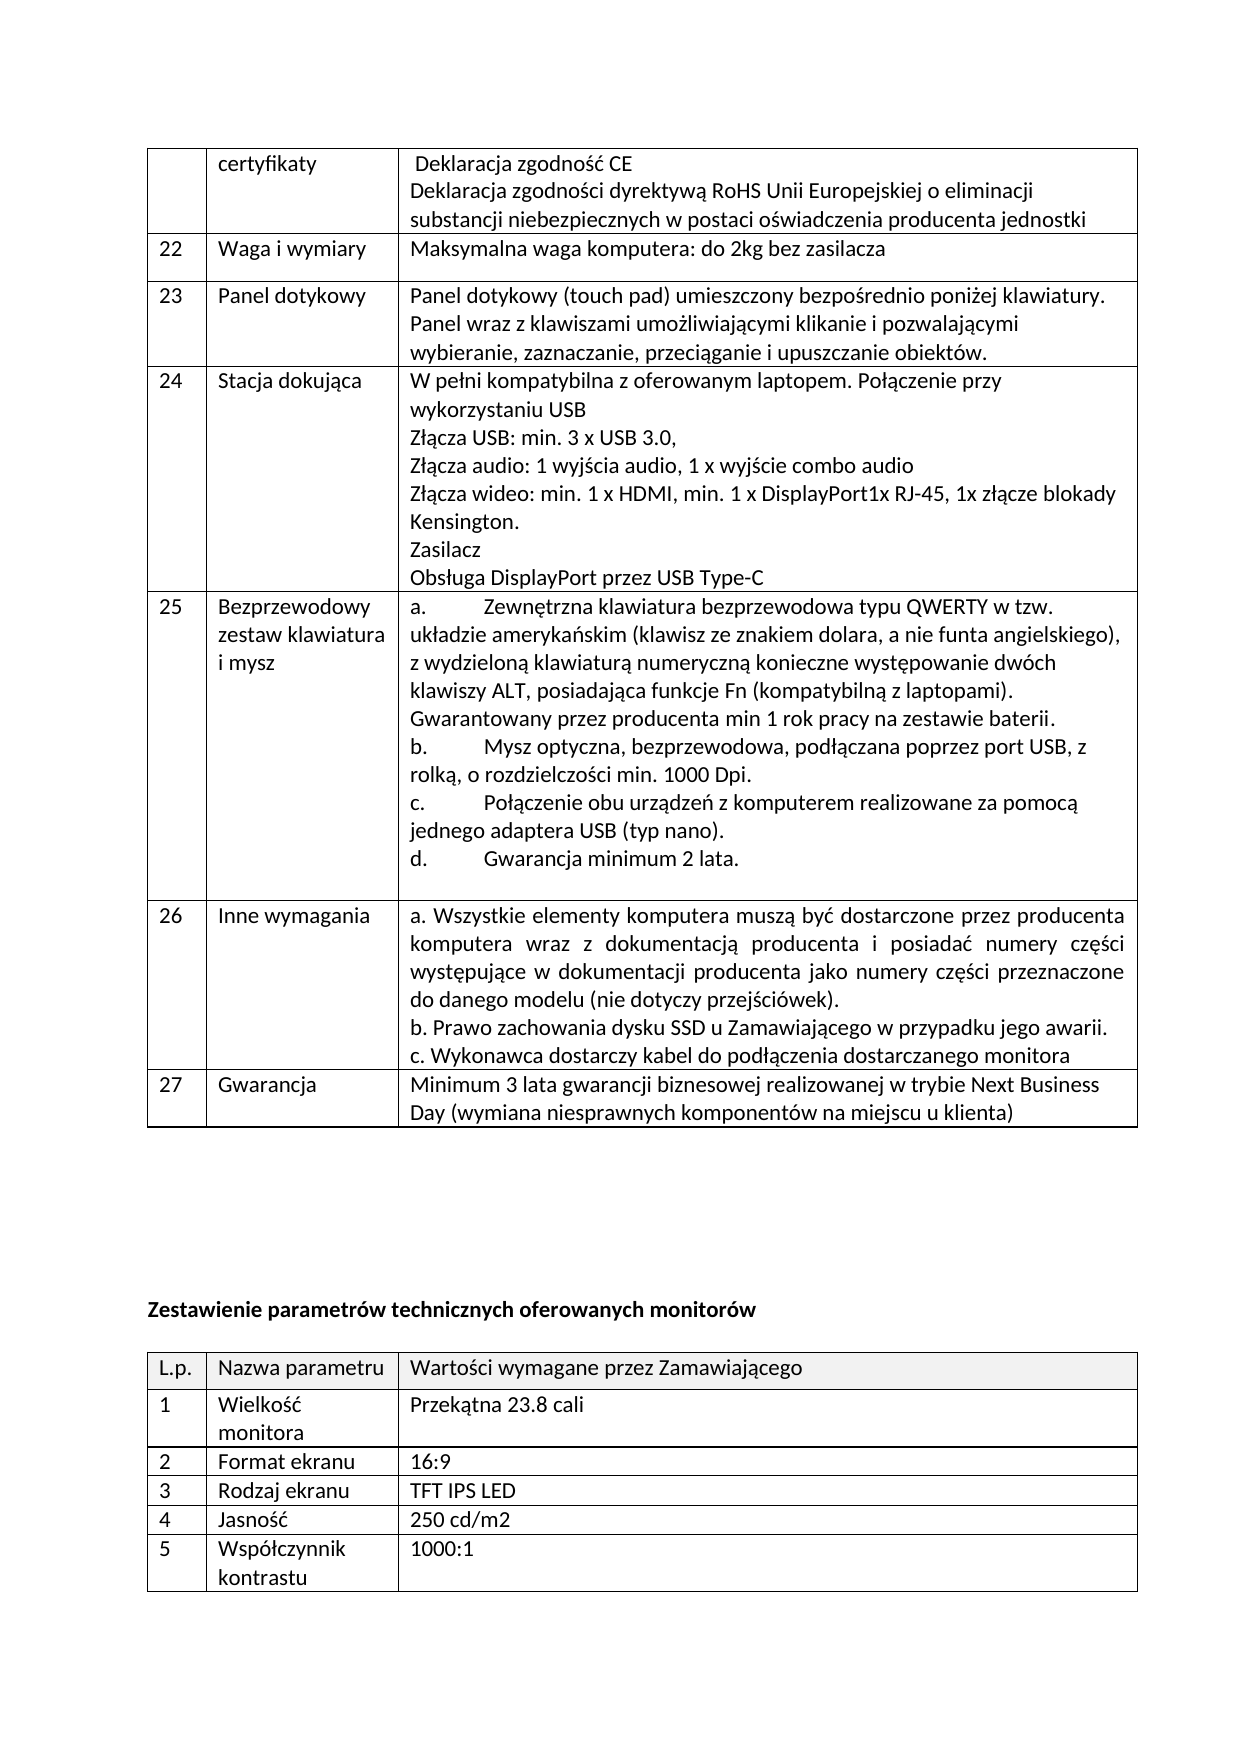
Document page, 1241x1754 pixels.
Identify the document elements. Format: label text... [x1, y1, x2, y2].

table_cell 250 cd/m2 [399, 1506, 1137, 1533]
table_cell 2 [148, 1448, 206, 1475]
table_cell Normy i certyfikaty [207, 149, 398, 233]
table_cell Jasność [207, 1506, 398, 1533]
table_cell 4 [148, 1506, 206, 1533]
table_cell Wielkość monitora [207, 1390, 398, 1446]
table_cell 21 [148, 149, 206, 233]
table_cell Zewnętrzna klawiatura bezprzewodowa typu QWERTY w tzw. układzie amerykańskim (klawisz ze znakiem dolara, a nie funta angielskiego), z wydzieloną klawiaturą numeryczną konieczne występowanie dwóch klawiszy ALT, posiadająca funkcje Fn (kompatybilną z laptopami). Gwarantowany przez producenta min 1 rok pracy na zestawie baterii. Mysz optyczna, bezprzewodowa, podłączana poprzez port USB, z rolką, o rozdzielczości min. 1000 Dpi. Połączenie obu urządzeń z komputerem realizowane za pomocą jednego adaptera USB (typ nano). Gwarancja minimum 2 lata. [399, 592, 1137, 900]
table_header Wartości wymagane przez Zamawiającego [399, 1353, 1137, 1389]
table_cell 3 [148, 1476, 206, 1504]
table_cell Współczynnik kontrastu [207, 1535, 398, 1591]
table_cell Maksymalna waga komputera: do 2kg bez zasilacza [399, 234, 1137, 281]
table_cell W pełni kompatybilna z oferowanym laptopem. Połączenie przy wykorzystaniu USB Złącza USB: min. 3 x USB 3.0, Złącza audio: 1 wyjścia audio, 1 x wyjście combo audio Złącza wideo: min. 1 x HDMI, min. 1 x DisplayPort1x RJ-45, 1x złącze blokady Kensington. Zasilacz Obsługa DisplayPort przez USB Type-C [399, 367, 1137, 591]
table_cell 27 [148, 1070, 206, 1126]
table_cell Inne wymagania [207, 901, 398, 1069]
table_cell Stacja dokująca [207, 367, 398, 591]
table_cell a. Wszystkie elementy komputera muszą być dostarczone przez producenta komputera wraz z dokumentacją producenta i posiadać numery części występujące w dokumentacji producenta jako numery części przeznaczone do danego modelu (nie dotyczy przejściówek). b. Prawo zachowania dysku SSD u Zamawiającego w przypadku jego awarii. c. Wykonawca dostarczy kabel do podłączenia dostarczanego monitora [399, 901, 1137, 1069]
table_header L.p. [148, 1353, 206, 1389]
table_cell Waga i wymiary [207, 234, 398, 281]
table_cell Panel dotykowy (touch pad) umieszczony bezpośrednio poniżej klawiatury. Panel wraz z klawiszami umożliwiającymi klikanie i pozwalającymi wybieranie, zaznaczanie, przeciąganie i upuszczanie obiektów. [399, 282, 1137, 366]
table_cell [399, 149, 1137, 233]
text Zestawienie parametrów technicznych oferowanych monitorów [148, 1296, 1093, 1323]
table_cell 1000:1 [399, 1535, 1137, 1591]
table_cell 25 [148, 592, 206, 900]
table_cell TFT IPS LED [399, 1476, 1137, 1504]
table_cell Rodzaj ekranu [207, 1476, 398, 1504]
table_cell 1 [148, 1390, 206, 1446]
table_cell Bezprzewodowy zestaw klawiatura i mysz [207, 592, 398, 900]
table_header Nazwa parametru [207, 1353, 398, 1389]
table_cell 26 [148, 901, 206, 1069]
table_cell Gwarancja [207, 1070, 398, 1126]
table_cell 16:9 [399, 1448, 1137, 1475]
table_cell 24 [148, 367, 206, 591]
table_cell 23 [148, 282, 206, 366]
table_cell 5 [148, 1535, 206, 1591]
table_cell Format ekranu [207, 1448, 398, 1475]
table_cell Minimum 3 lata gwarancji biznesowej realizowanej w trybie Next Business Day (wymiana niesprawnych komponentów na miejscu u klienta) [399, 1070, 1137, 1126]
table_cell 22 [148, 234, 206, 281]
table_cell Przekątna 23.8 cali [399, 1390, 1137, 1446]
table_cell Panel dotykowy [207, 282, 398, 366]
